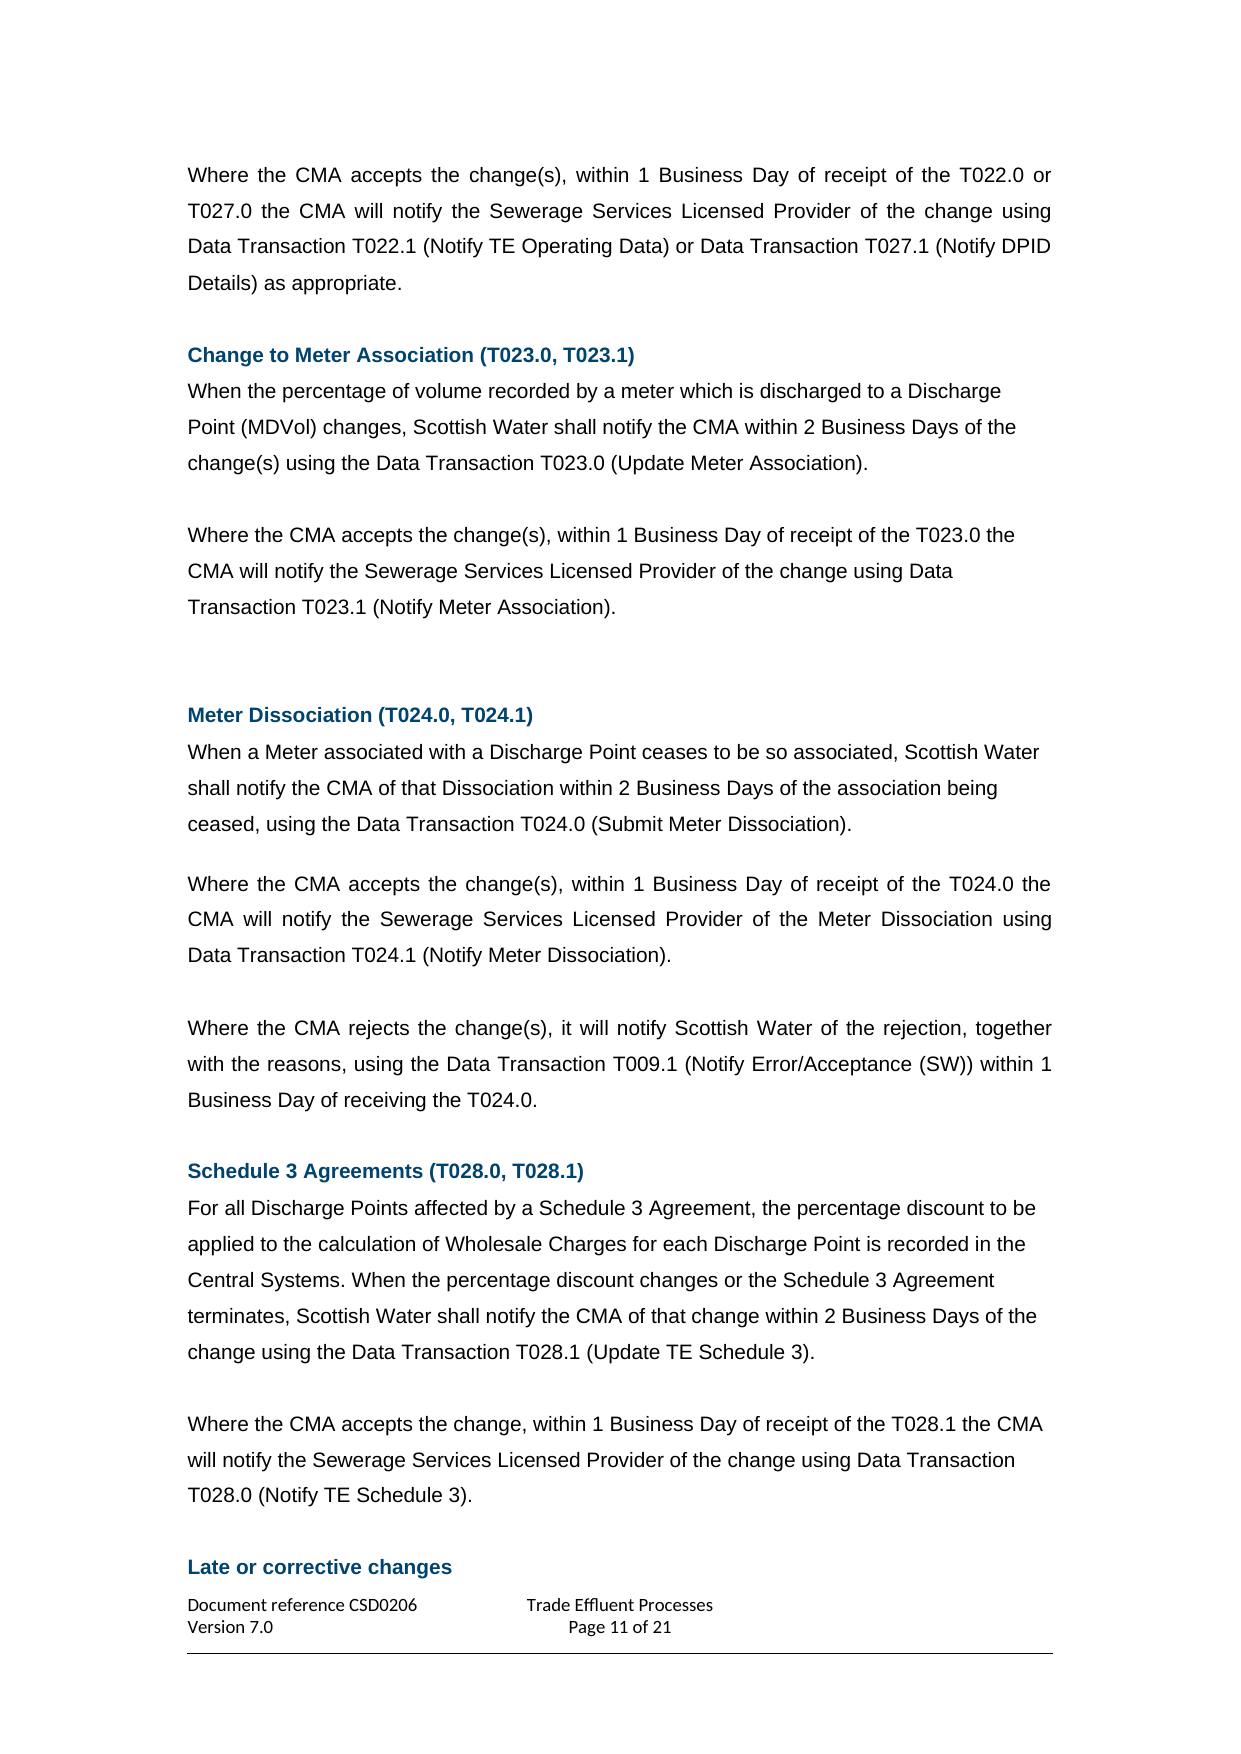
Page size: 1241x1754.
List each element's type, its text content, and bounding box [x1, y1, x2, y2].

text Where the CMA rejects the change(s), it will notify Scottish Water of the rejection, together with the reasons, using the Data Transaction T009.1 (Notify Error/Acceptance (SW)) within 1 Business Day of receiving the T024.0. [187, 1016, 1053, 1111]
text Schedule 3 Agreements (T028.0, T028.1) [187, 1159, 1053, 1183]
text Late or corrective changes [187, 1555, 1053, 1579]
text Meter Dissociation (T024.0, T024.1) [187, 703, 1053, 727]
text Where the accepts the change, within 1 Business Day of receipt of the T028.1 the will notify the Sewerage Services Licensed Provider of the change using Data Transaction T028.0 (Notify TE Schedule 3). [187, 1411, 1053, 1507]
text Where the accepts the change(s), within 1 Business Day of receipt of the T022.0 or T027.0 the will notify the Sewerage Services Licensed Provider of the change using Data Transaction T022.1 (Notify TE Operating Data) or Data Transaction T027.1 (Notify DPID Details) as appropriate. [187, 162, 1053, 294]
text For all Discharge Points affected by a Schedule 3 Agreement, the percentage discount to be applied to the calculation of Wholesale Charges for each Discharge Point is recorded in the Central Systems. When the percentage discount changes or the Schedule 3 Agreement terminates, Scottish Water shall notify the of that change within 2 Business Days of the change using the Data Transaction T028.1 (Update TE Schedule 3). [187, 1196, 1053, 1363]
text Where the accepts the change(s), within 1 Business Day of receipt of the T023.0 the will notify the Sewerage Services Licensed Provider of the change using Data Transaction T023.1 (Notify Meter Association). [187, 523, 1053, 619]
text When a Meter associated with a Discharge Point ceases to be so associated, Scottish Water shall notify the of that Dissociation within 2 Business Days of the association being ceased, using the Data Transaction T024.0 (Submit Meter Dissociation). [187, 739, 1053, 835]
text Where the accepts the change(s), within 1 Business Day of receipt of the T024.0 the will notify the Sewerage Services Licensed Provider of the Meter Dissociation using Data Transaction T024.1 (Notify Meter Dissociation). [187, 871, 1053, 967]
text Change to Meter Association (T023.0, T023.1) [187, 343, 1053, 367]
text When the percentage of volume recorded by a meter which is discharged to a Discharge Point (MDVol) changes, Scottish Water shall notify the within 2 Business Days of the change(s) using the Data Transaction T023.0 (Update Meter Association). [187, 379, 1053, 475]
